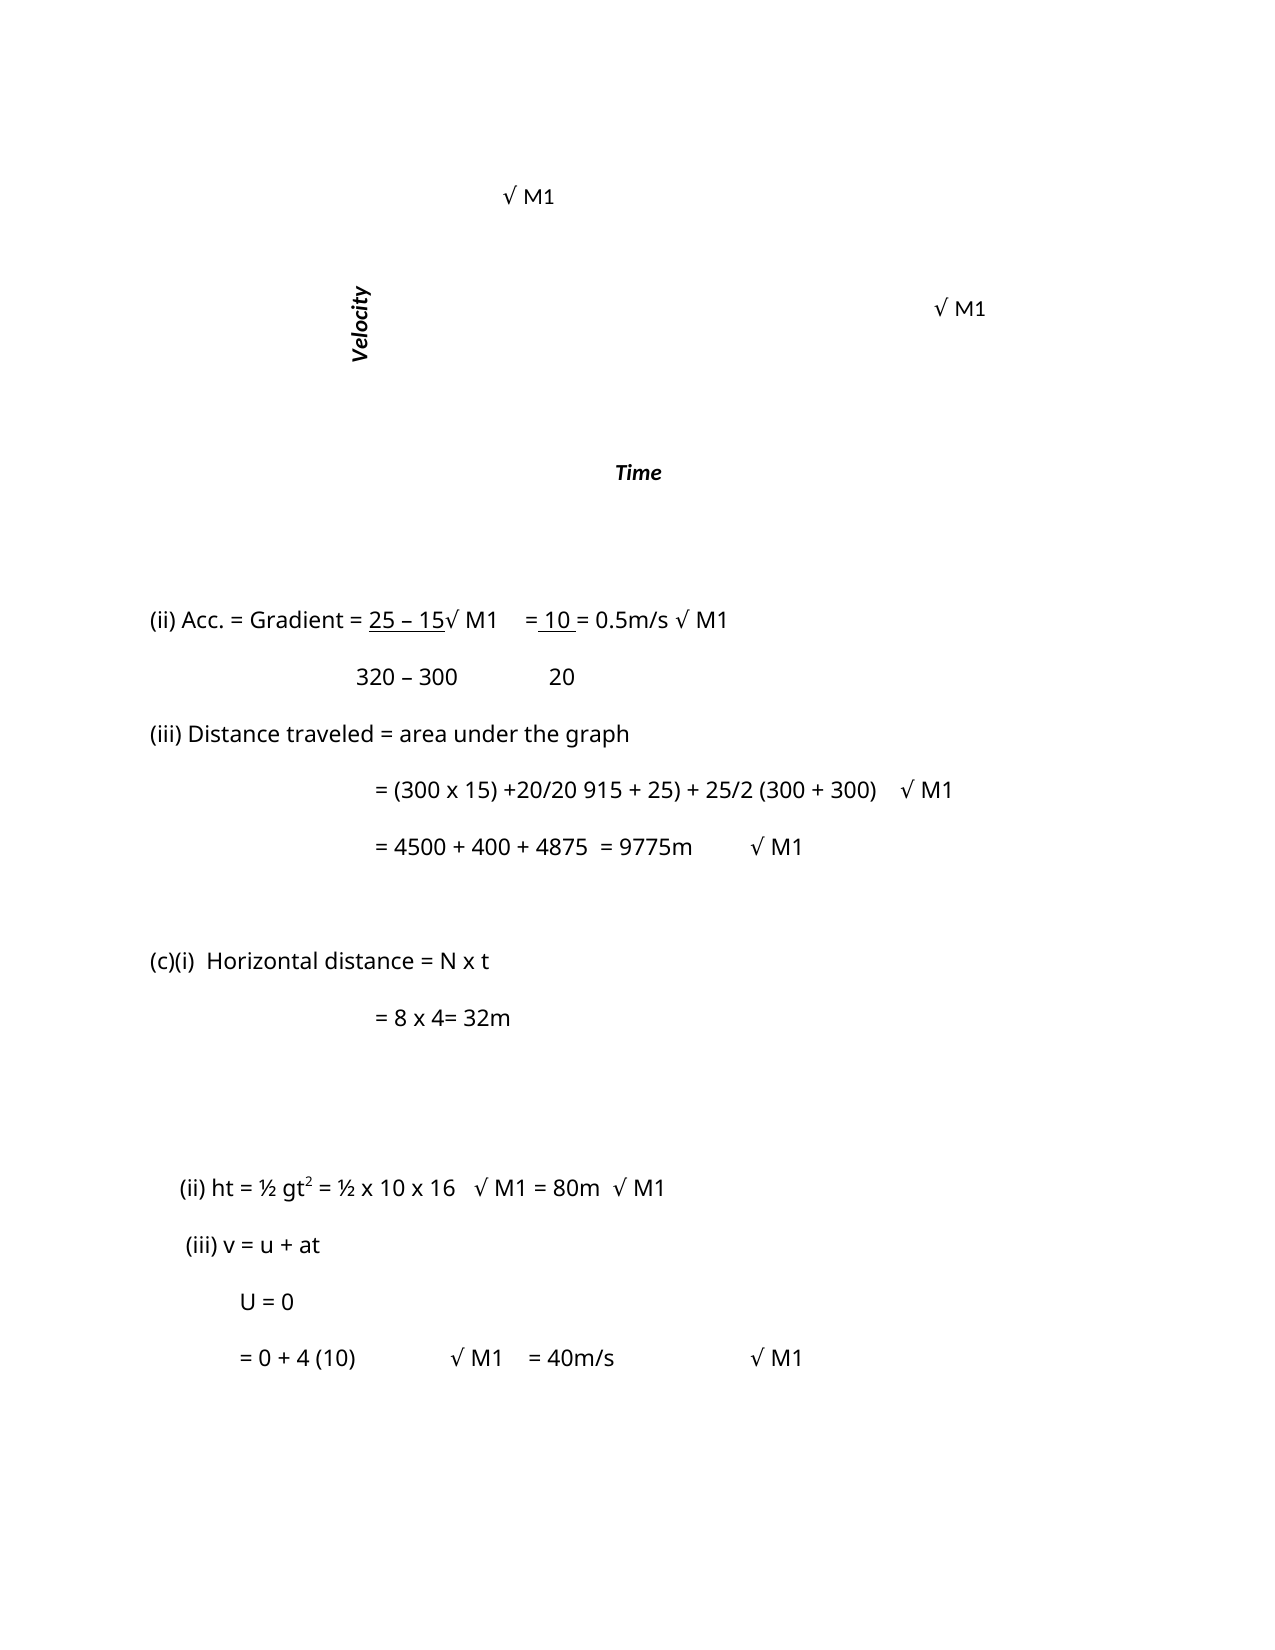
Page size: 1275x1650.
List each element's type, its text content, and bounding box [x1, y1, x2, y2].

text = 4500 + 400 + 4875 = 9775m √ M1 [150, 831, 1125, 862]
text = 8 x 4= 32m [150, 1002, 1125, 1033]
text = 0 + 4 (10) √ M1 = 40m/s √ M1 [150, 1342, 1125, 1373]
text = (300 x 15) +20/20 915 + 25) + 25/2 (300 + 300) √ M1 [150, 774, 1125, 806]
text (iii) v = u + at [150, 1229, 1125, 1260]
text (ii) ht = ½ gt2 = ½ x 10 x 16 √ M1 = 80m √ M1 [150, 1172, 1125, 1203]
text U = 0 [150, 1285, 1125, 1317]
text (ii) Acc. = Gradient = 25 – 15√ M1 = 10 = 0.5m/s √ M1 [150, 604, 1125, 635]
text (c)(i) Horizontal distance = N x t [150, 945, 1125, 976]
text (iii) Distance traveled = area under the graph [150, 718, 1125, 749]
text 320 – 300 20 [150, 661, 1125, 692]
